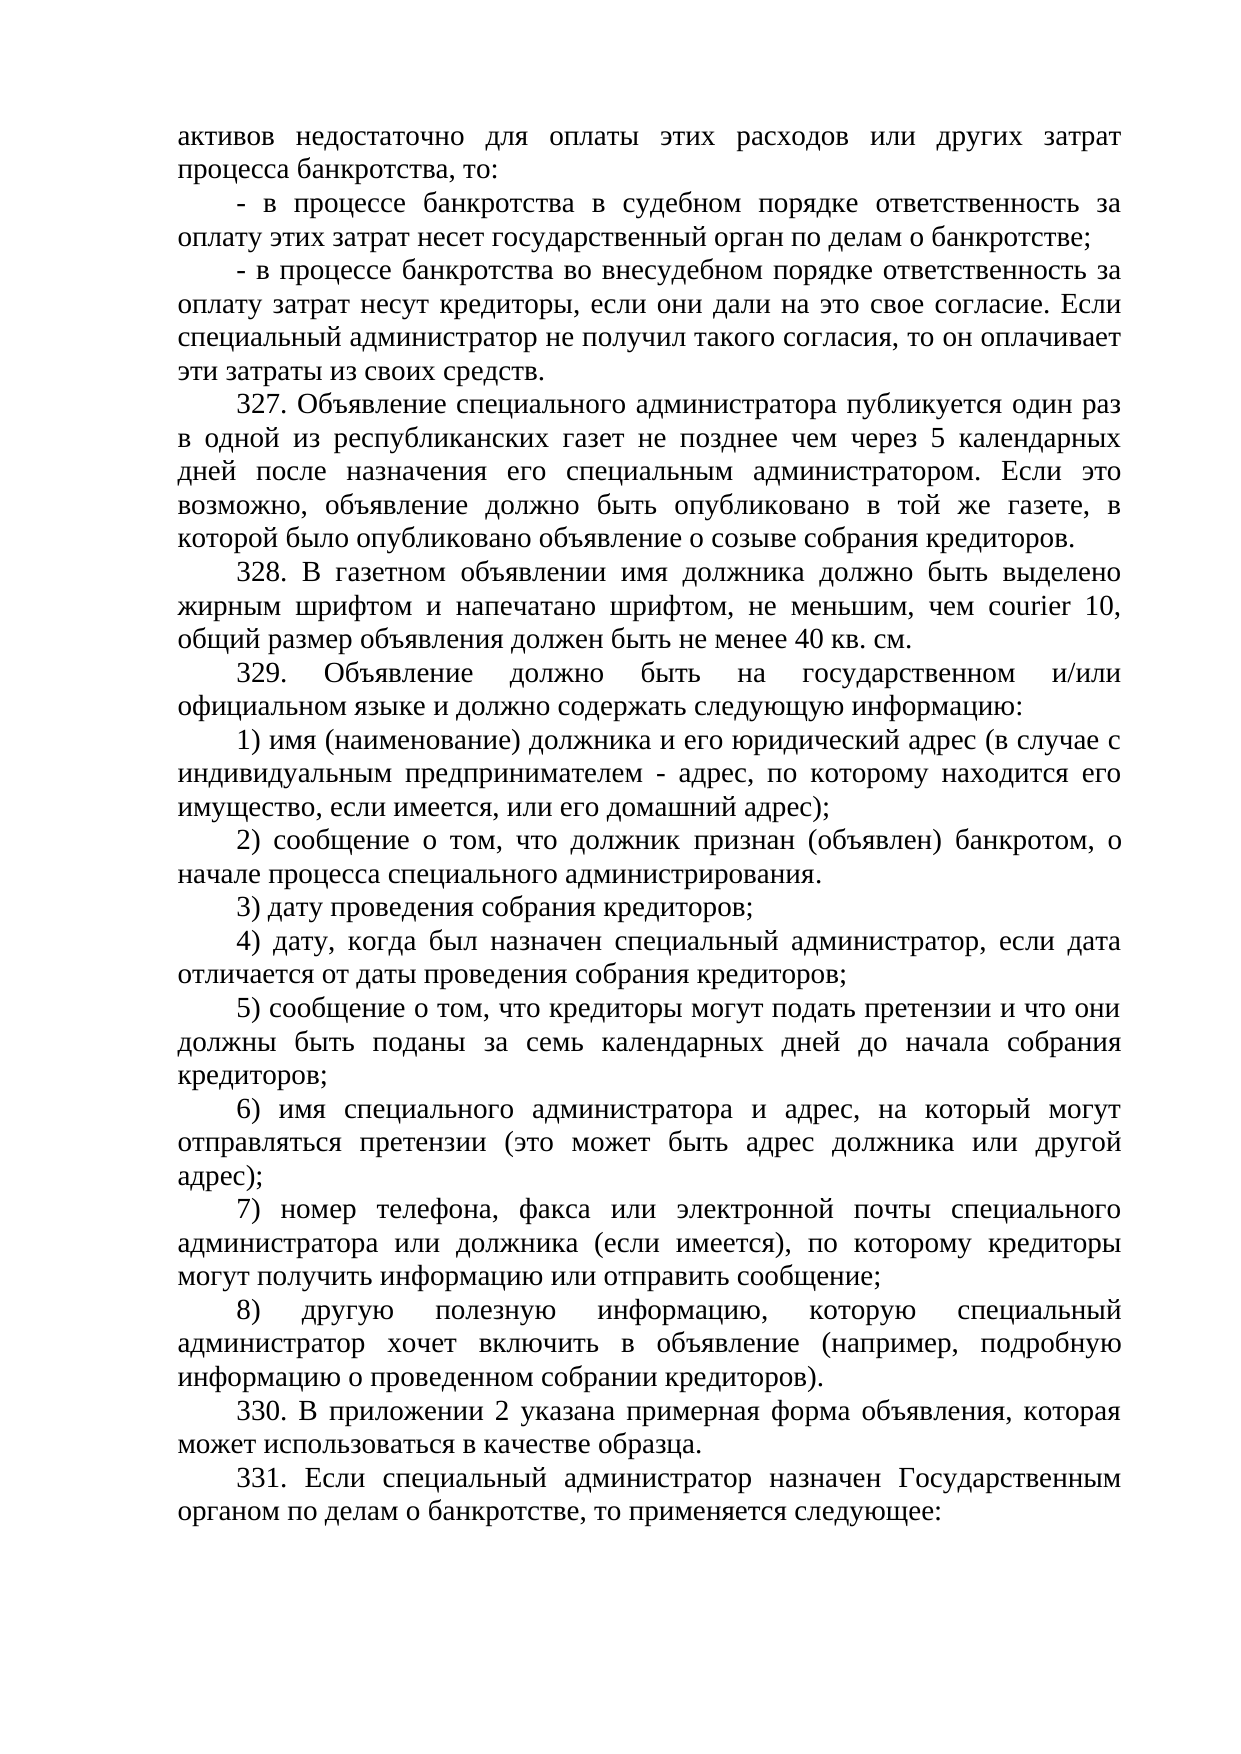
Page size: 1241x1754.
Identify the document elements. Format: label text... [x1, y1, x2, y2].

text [177, 118, 1122, 185]
text 329. Объявление должно быть на государственном и/или официальном языке и должно содержать следующую информацию: [177, 655, 1122, 722]
text 8) другую полезную информацию, которую специальный администратор хочет включить в объявление (например, подробную информацию о проведенном собрании кредиторов). [177, 1292, 1122, 1393]
text 1) имя (наименование) должника и его юридический адрес (в случае с индивидуальным предпринимателем - адрес, по которому находится его имущество, если имеется, или его домашний адрес); [177, 722, 1122, 822]
text 3) дату проведения собрания кредиторов; [177, 889, 1122, 923]
text 331. Если специальный администратор назначен Государственным органом по делам о банкротстве, то применяется следующее: [177, 1460, 1122, 1527]
text 5) сообщение о том, что кредиторы могут подать претензии и что они должны быть поданы за семь календарных дней до начала собрания кредиторов; [177, 990, 1122, 1091]
text 7) номер телефона, факса или электронной почты специального администратора или должника (если имеется), по которому кредиторы могут получить информацию или отправить сообщение; [177, 1191, 1122, 1292]
text 330. В приложении 2 указана примерная форма объявления, которая может использоваться в качестве образца. [177, 1393, 1122, 1460]
text - в процессе банкротства во внесудебном порядке ответственность за оплату затрат несут кредиторы, если они дали на это свое согласие. Если специальный администратор не получил такого согласия, то он оплачивает эти затраты из своих средств. [177, 252, 1122, 386]
text - в процессе банкротства в судебном порядке ответственность за оплату этих затрат несет государственный орган по делам о банкротстве; [177, 185, 1122, 252]
text 328. В газетном объявлении имя должника должно быть выделено жирным шрифтом и напечатано шрифтом, не меньшим, чем courier 10, общий размер объявления должен быть не менее 40 кв. см. [177, 554, 1122, 655]
text 4) дату, когда был назначен специальный администратор, если дата отличается от даты проведения собрания кредиторов; [177, 923, 1122, 990]
text 327. Объявление специального администратора публикуется один раз в одной из республиканских газет не позднее чем через 5 календарных дней после назначения его специальным администратором. Если это возможно, объявление должно быть опубликовано в той же газете, в которой было опубликовано объявление о созыве собрания кредиторов. [177, 386, 1122, 554]
text 6) имя специального администратора и адрес, на который могут отправляться претензии (это может быть адрес должника или другой адрес); [177, 1091, 1122, 1191]
text 2) сообщение о том, что должник признан (объявлен) банкротом, о начале процесса специального администрирования. [177, 822, 1122, 889]
